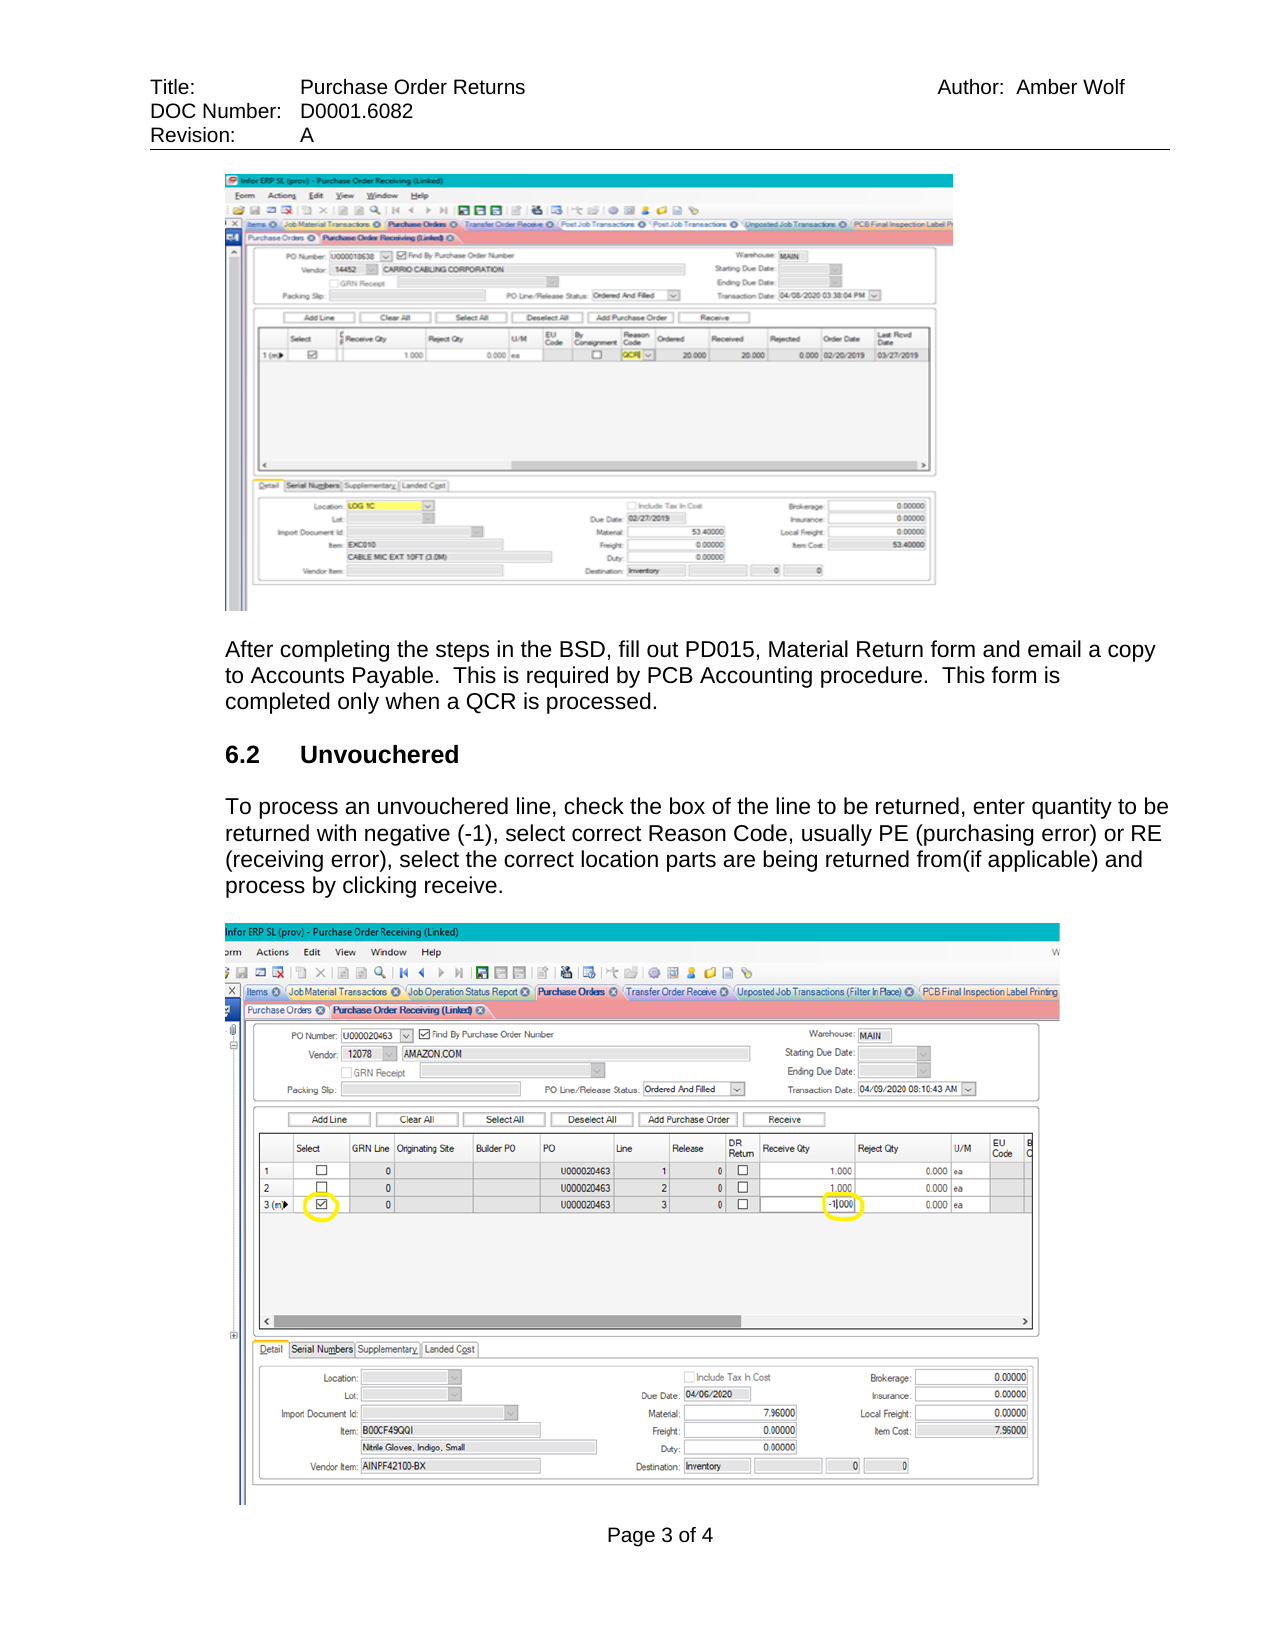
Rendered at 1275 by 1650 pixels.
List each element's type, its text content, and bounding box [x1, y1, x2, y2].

picture [225, 173, 954, 611]
text After completing the steps in the BSD, fill out PD015, Material Return form and email a copy to Accounts Payable. This is required by PCB Accounting procedure. This form is completed only when a QCR is processed. [225, 636, 1170, 714]
picture [225, 923, 1060, 1505]
text To process an unvouchered line, check the box of the line to be returned, enter quantity to be returned with negative (-1), select correct Reason Code, usually PE (purchasing error) or RE (receiving error), select the correct location parts are being returned from(if applicable) and process by clicking receive. [225, 793, 1170, 899]
list Unvouchered [225, 739, 1170, 768]
